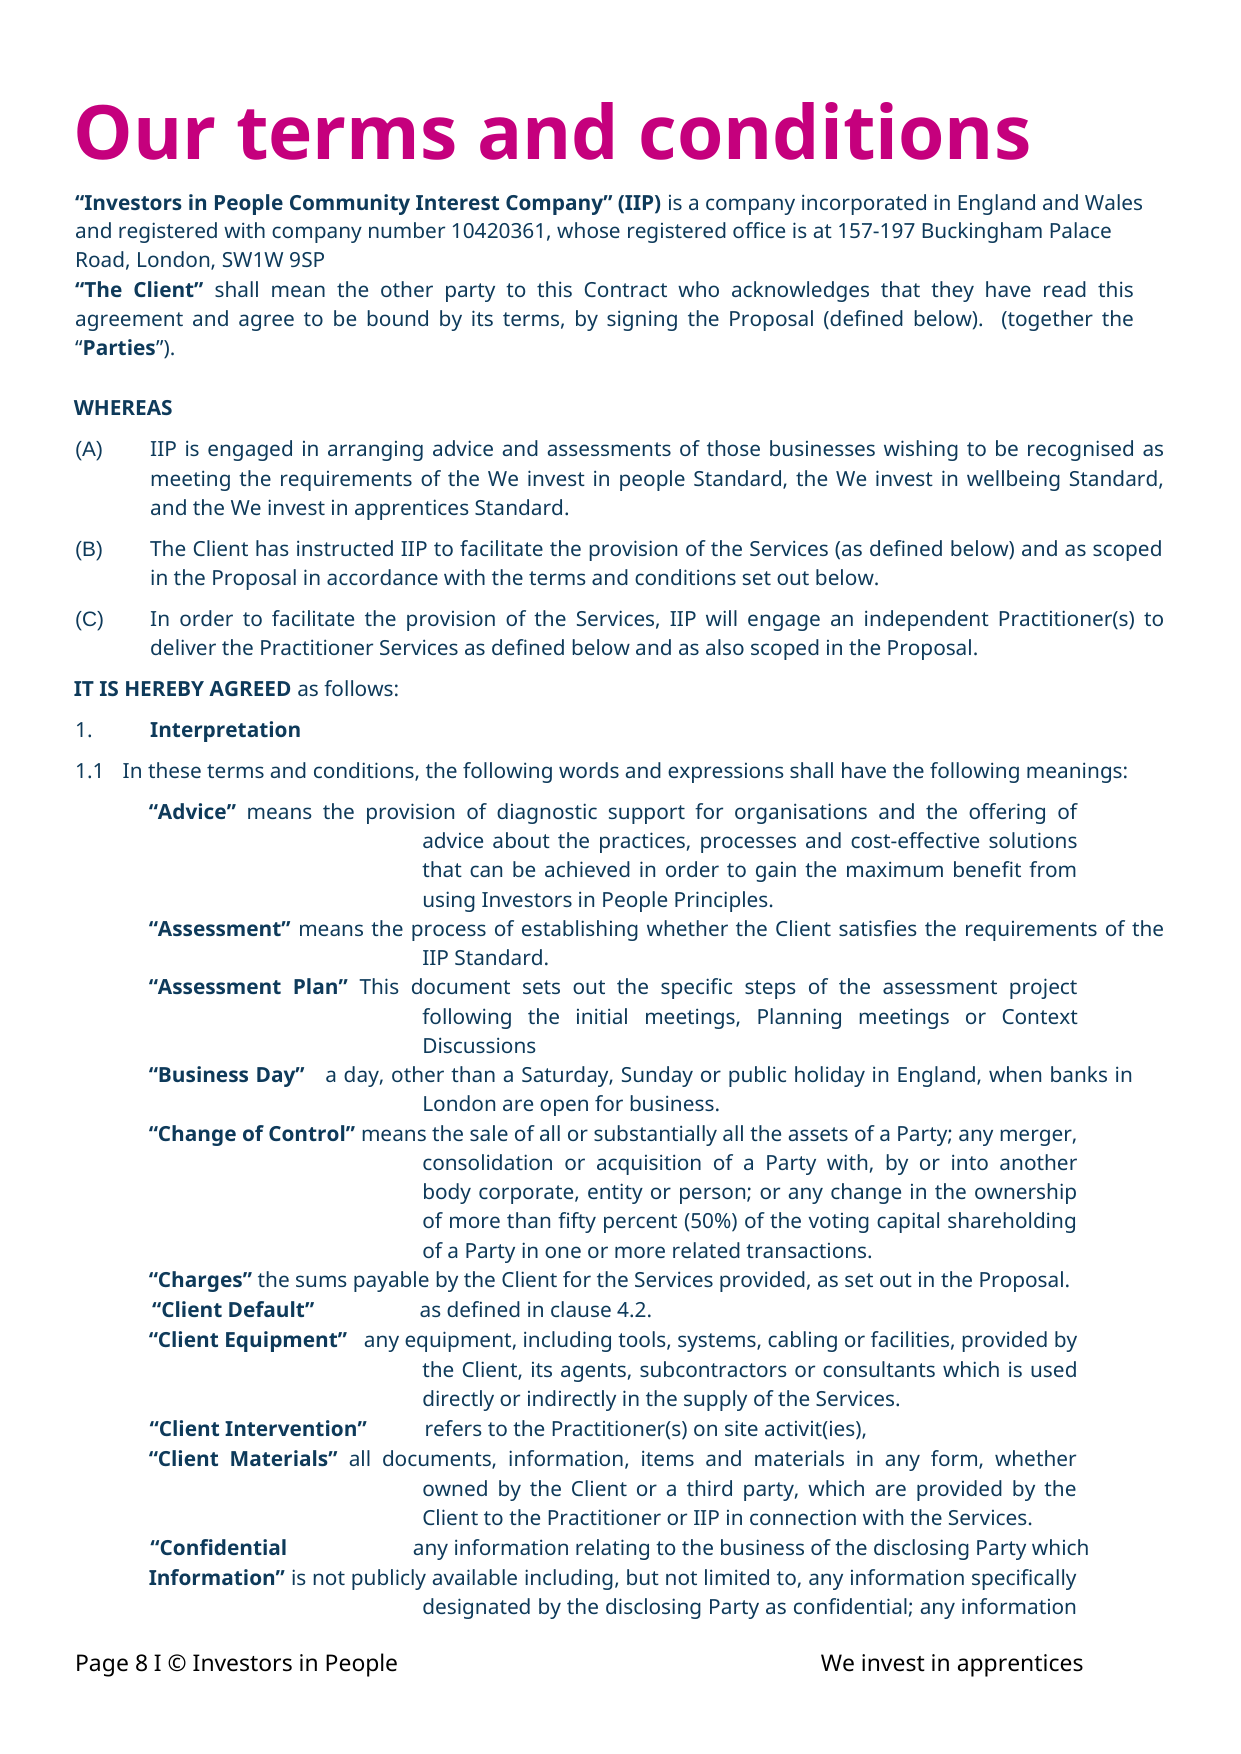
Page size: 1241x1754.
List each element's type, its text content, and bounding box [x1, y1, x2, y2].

subtitle Our terms and conditions [73, 79, 1165, 181]
list The Client has instructed IIP to facilitate the provision of the Services (as defined below) and as scoped in the Proposal in accordance with the terms and conditions set out below. [75, 534, 1165, 591]
text “Confidential any information relating to the business of the disclosing Party which [75, 1533, 1165, 1561]
text “Advice” means the provision of diagnostic support for organisations and the offering of advice about the practices, processes and cost-effective solutions that can be achieved in order to gain the maximum benefit from using Investors in People Principles. [148, 797, 1078, 913]
list In order to facilitate the provision of the Services, IIP will engage an independent Practitioner(s) to deliver the Practitioner Services as defined below and as also scoped in the Proposal. [75, 604, 1165, 661]
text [148, 1563, 1078, 1621]
text 1.1 In these terms and conditions, the following words and expressions shall have the following meanings: [75, 756, 1165, 784]
text “Client Default” as defined in clause 4.2. [75, 1295, 1165, 1324]
text “The Client” shall mean the other party to this Contract who acknowledges that they have read this agreement and agree to be bound by its terms, by signing the Proposal (defined below). (together the “Parties”). [75, 275, 1135, 362]
text “Client Materials” all documents, information, items and materials in any form, whether owned by the Client or a third party, which are provided by the Client to the Practitioner or IIP in connection with the Services. [148, 1444, 1078, 1531]
text “Assessment Plan” This document sets out the specific steps of the assessment project following the initial meetings, Planning meetings or Context Discussions [148, 972, 1078, 1059]
text “Client Intervention” refers to the Practitioner(s) on site activit(ies), [75, 1414, 1165, 1443]
list IIP is engaged in arranging advice and assessments of those businesses wishing to be recognised as meeting the requirements of the We invest in people Standard, the We invest in wellbeing Standard, and the We invest in apprentices Standard. [75, 434, 1165, 521]
text “Business Day” a day, other than a Saturday, Sunday or public holiday in England, when banks in London are open for business. [148, 1060, 1134, 1118]
text “Charges” the sums payable by the Client for the Services provided, as set out in the Proposal. [148, 1265, 1102, 1294]
text “Assessment” means the process of establishing whether the Client satisfies the requirements of the IIP Standard. [148, 914, 1165, 972]
text “Investors in People Community Interest Company” (IIP) is a company incorporated in England and Wales and registered with company number 10420361, whose registered office is at 157-197 Buckingham Palace Road, London, SW1W 9SP [75, 188, 1165, 274]
text IT IS HEREBY AGREED as follows: [73, 674, 1165, 702]
list Interpretation [75, 715, 1165, 743]
text “Change of Control” means the sale of all or substantially all the assets of a Party; any merger, consolidation or acquisition of a Party with, by or into another body corporate, entity or person; or any change in the ownership of more than fifty percent (50%) of the voting capital shareholding of a Party in one or more related transactions. [148, 1119, 1078, 1264]
text WHEREAS [73, 393, 1165, 422]
text “Client Equipment” any equipment, including tools, systems, cabling or facilities, provided by the Client, its agents, subcontractors or consultants which is used directly or indirectly in the supply of the Services. [148, 1326, 1078, 1413]
